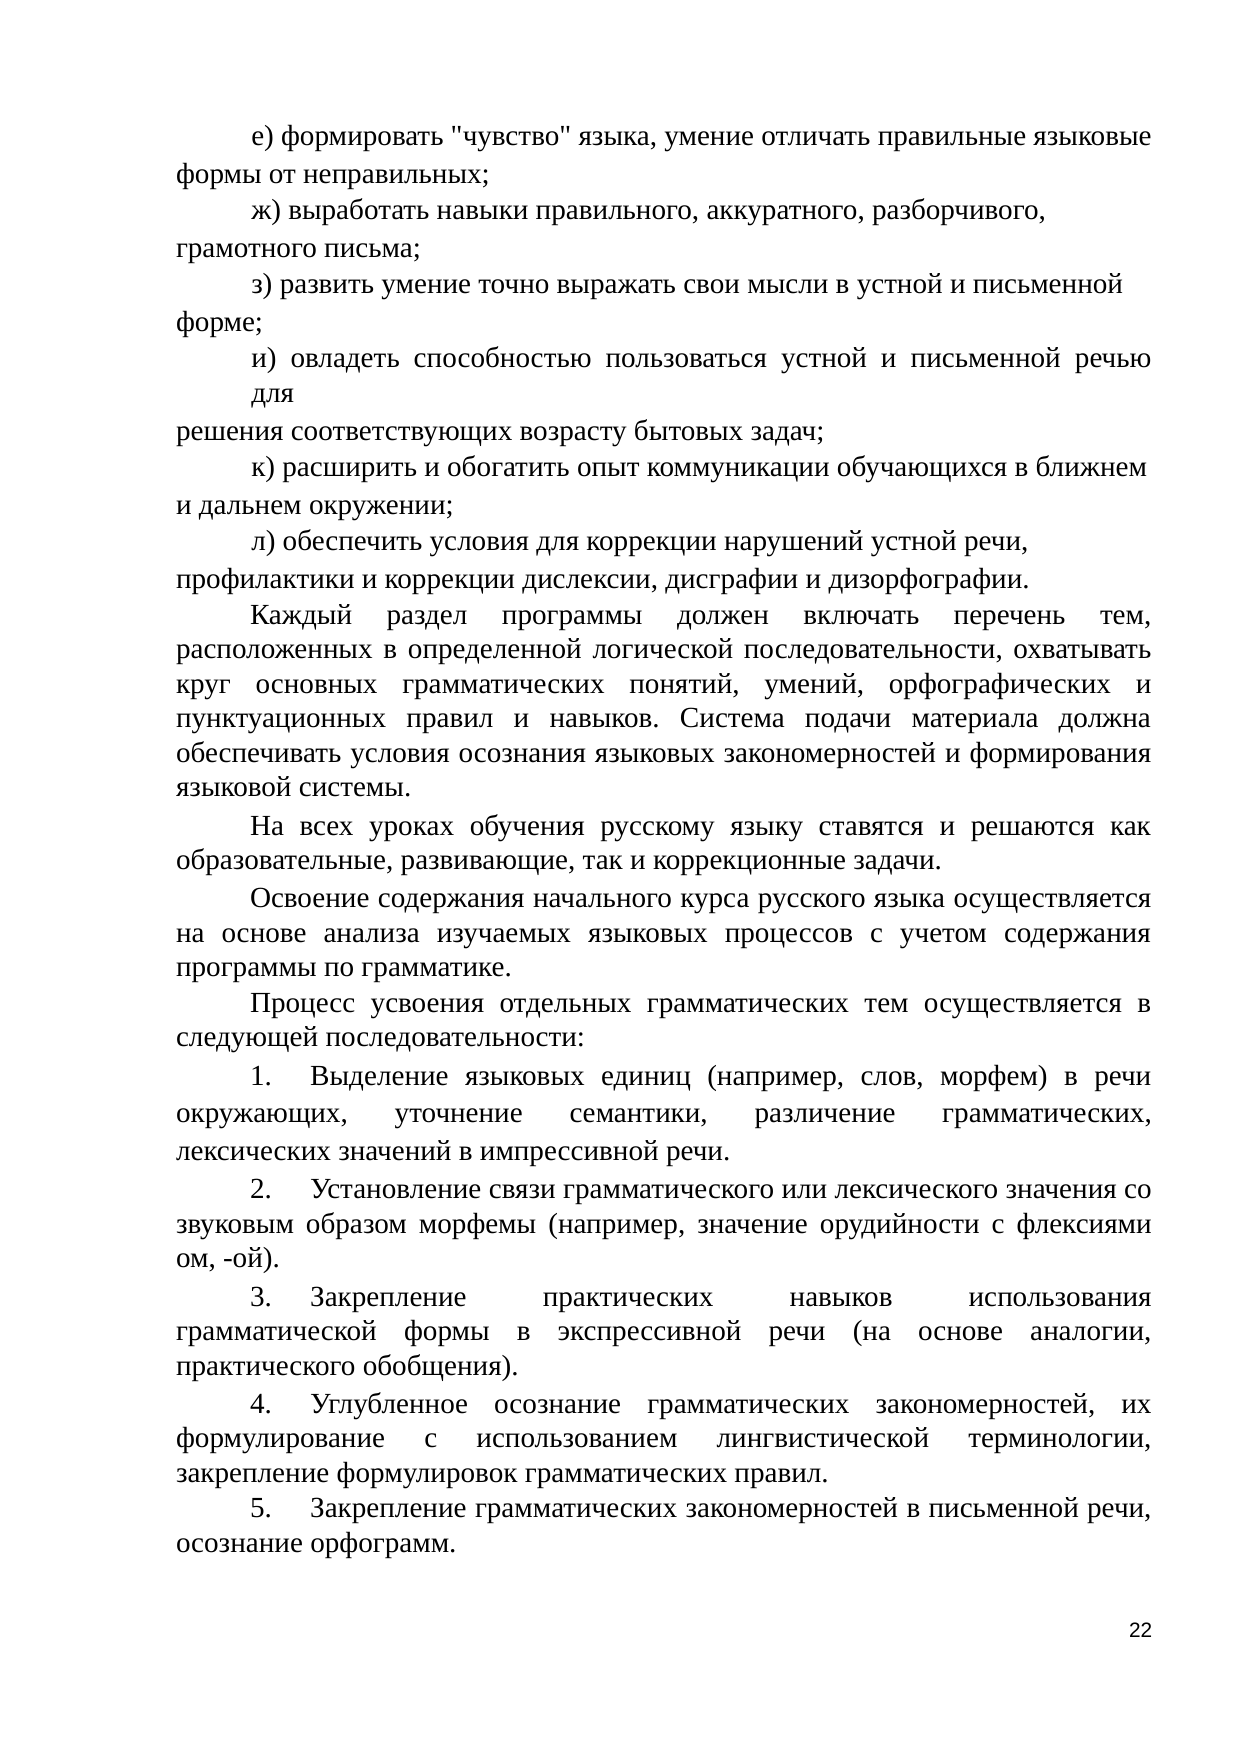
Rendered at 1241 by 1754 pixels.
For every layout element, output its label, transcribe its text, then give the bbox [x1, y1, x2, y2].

text к) расширить и обогатить опыт коммуникации обучающихся в ближнем [251, 449, 1152, 482]
text Процесс усвоения отдельных грамматических тем осуществляется в следующей последовательности: [176, 985, 1152, 1053]
text ж) выработать навыки правильного, аккуратного, разборчивого, [251, 192, 1152, 226]
text з) развить умение точно выражать свои мысли в устной и письменной [251, 266, 1152, 300]
list Закрепление практических навыков использования грамматической формы в экспрессивной речи (на основе аналогии, практического обобщения). [176, 1279, 1152, 1381]
text решения соответствующих возрасту бытовых задач; [176, 413, 1152, 447]
list Закрепление грамматических закономерностей в письменной речи, осознание орфограмм. [176, 1490, 1152, 1558]
text На всех уроках обучения русскому языку ставятся и решаются как образовательные, развивающие, так и коррекционные задачи. [176, 808, 1152, 876]
text форме; [176, 304, 1152, 338]
text и дальнем окружении; [176, 487, 1152, 521]
text и) овладеть способностью пользоваться устной и письменной речью для [251, 340, 1152, 408]
list Углубленное осознание грамматических закономерностей, их формулирование с использованием лингвистической терминологии, закрепление формулировок грамматических правил. [176, 1386, 1152, 1488]
text формы от неправильных; [176, 156, 1152, 190]
text Каждый раздел программы должен включать перечень тем, расположенных в определенной логической последовательности, охватывать круг основных грамматических понятий, умений, орфографических и пунктуационных правил и навыков. Система подачи материала должна обеспечивать условия осознания языковых закономерностей и формирования языковой системы. [176, 597, 1152, 803]
text е) формировать "чувство" языка, умение отличать правильные языковые [251, 118, 1152, 152]
list Выделение языковых единиц (например, слов, морфем) в речи окружающих, уточнение семантики, различение грамматических, лексических значений в импрессивной речи. [176, 1058, 1152, 1166]
text профилактики и коррекции дислексии, дисграфии и дизорфографии. [176, 561, 1152, 595]
text грамотного письма; [176, 230, 1152, 264]
text л) обеспечить условия для коррекции нарушений устной речи, [251, 523, 1152, 556]
text Освоение содержания начального курса русского языка осуществляется на основе анализа изучаемых языковых процессов с учетом содержания программы по грамматике. [176, 880, 1152, 983]
list Установление связи грамматического или лексического значения со звуковым образом морфемы (например, значение орудийности с флексиями ом, -ой). [176, 1171, 1152, 1274]
